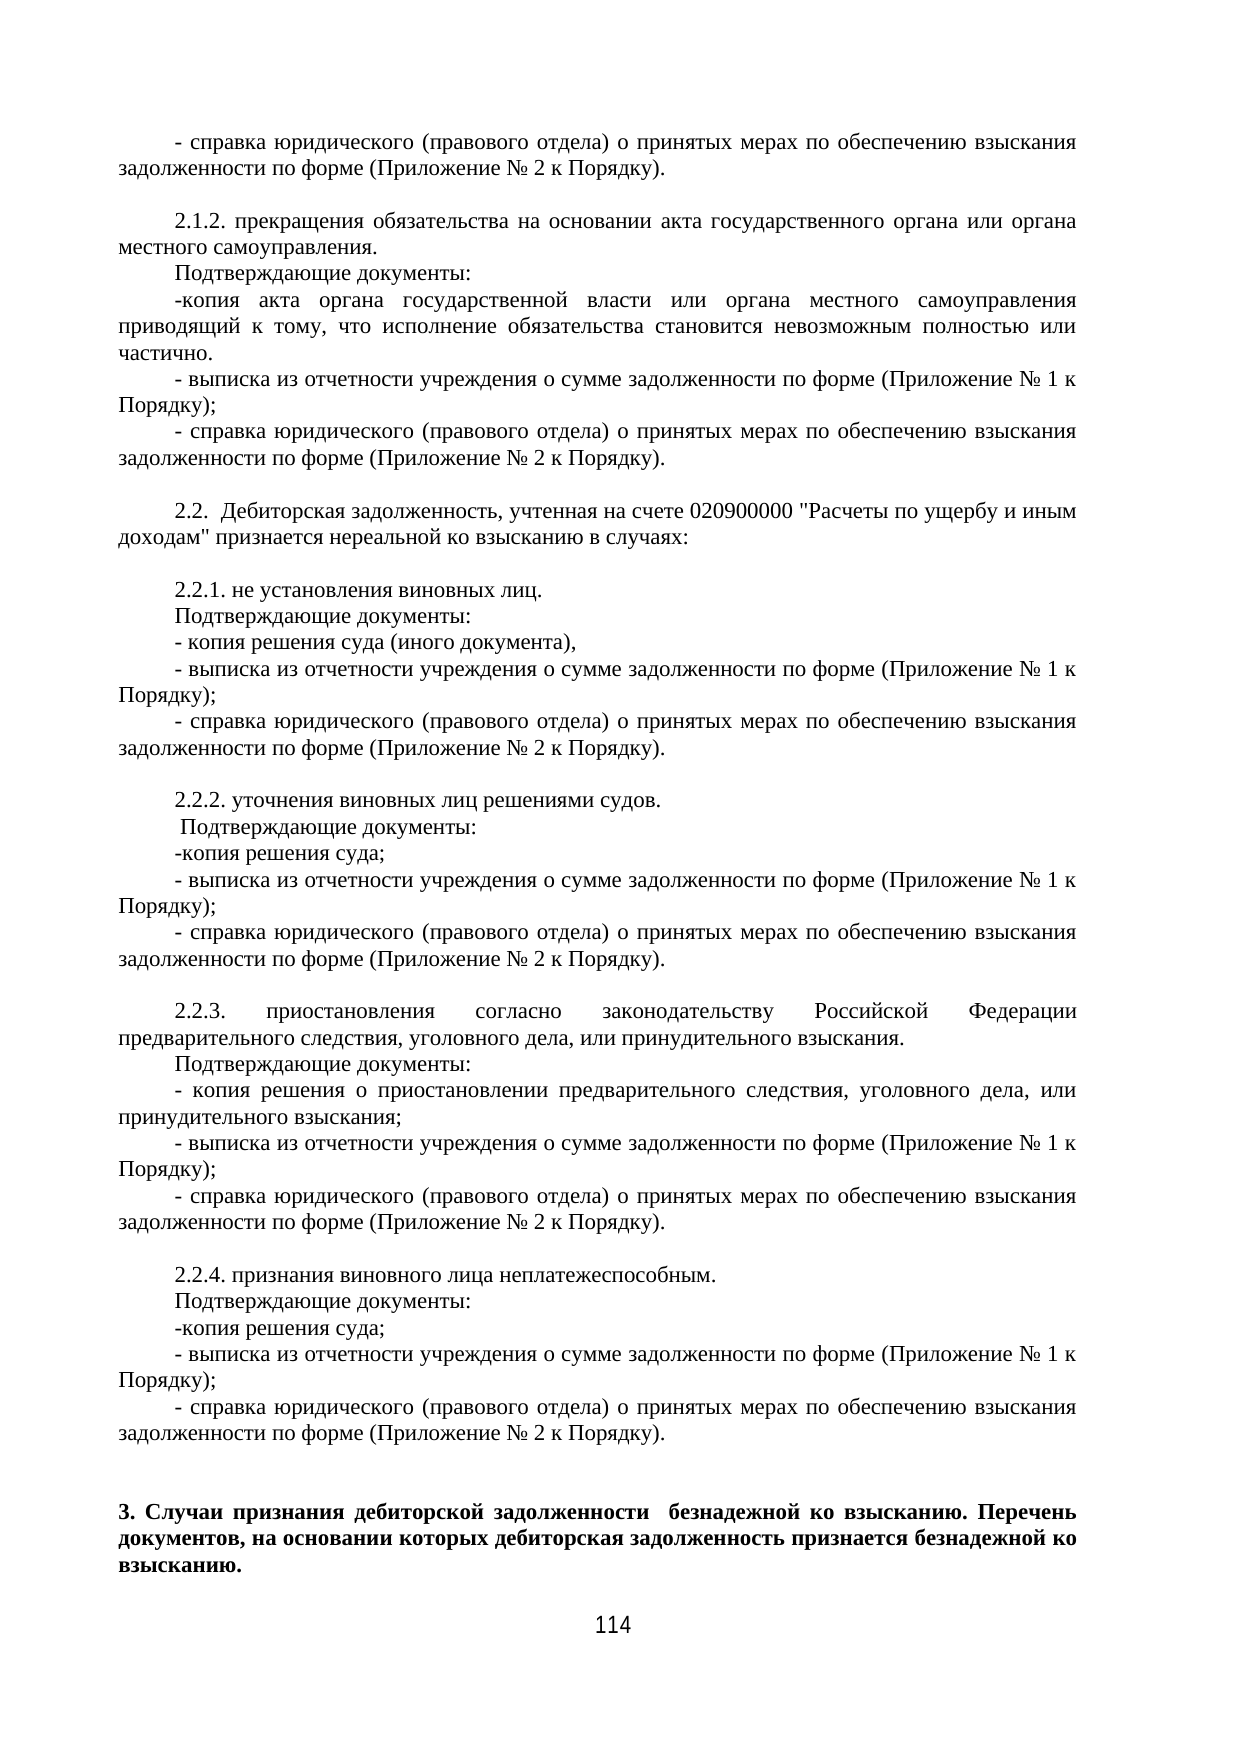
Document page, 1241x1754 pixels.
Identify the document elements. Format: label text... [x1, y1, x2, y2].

text - выписка из отчетности учреждения о сумме задолженности по форме (Приложение № 1 к Порядку); [118, 1129, 1078, 1182]
text Подтверждающие документы: [118, 1287, 1078, 1314]
text Подтверждающие документы: [118, 813, 1078, 839]
text Подтверждающие документы: [118, 602, 1078, 628]
text -копия решения суда; [118, 1314, 1078, 1340]
text - справка юридического (правового отдела) о принятых мерах по обеспечению взыскания задолженности по форме (Приложение № 2 к Порядку). [118, 1393, 1078, 1445]
text 2.1.2. прекращения обязательства на основании акта государственного органа или органа местного самоуправления. [118, 207, 1078, 259]
text Подтверждающие документы: [118, 1050, 1078, 1076]
text 2.2.3. приостановления согласно законодательству Российской Федерации предварительного следствия, уголовного дела, или принудительного взыскания. [118, 997, 1078, 1050]
text - копия решения о приостановлении предварительного следствия, уголовного дела, или принудительного взыскания; [118, 1076, 1078, 1129]
text 2.2.1. не установления виновных лиц. [118, 576, 1078, 602]
text - справка юридического (правового отдела) о принятых мерах по обеспечению взыскания задолженности по форме (Приложение № 2 к Порядку). [118, 418, 1078, 470]
text 2.2.2. уточнения виновных лиц решениями судов. [118, 787, 1078, 813]
text - копия решения суда (иного документа), [118, 628, 1078, 655]
text - справка юридического (правового отдела) о принятых мерах по обеспечению взыскания задолженности по форме (Приложение № 2 к Порядку). [118, 1182, 1078, 1234]
text 2.2.4. признания виновного лица неплатежеспособным. [118, 1261, 1078, 1287]
text 3. Случаи признания дебиторской задолженности безнадежной ко взысканию. Перечень документов, на основании которых дебиторская задолженность признается безнадежной ко взысканию. [118, 1498, 1078, 1577]
text 2.2. Дебиторская задолженность, учтенная на счете 020900000 "Расчеты по ущербу и иным доходам" признается нереальной ко взысканию в случаях: [118, 497, 1078, 549]
text -копия акта органа государственной власти или органа местного самоуправления приводящий к тому, что исполнение обязательства становится невозможным полностью или частично. [118, 286, 1078, 365]
text - выписка из отчетности учреждения о сумме задолженности по форме (Приложение № 1 к Порядку); [118, 866, 1078, 918]
text - выписка из отчетности учреждения о сумме задолженности по форме (Приложение № 1 к Порядку); [118, 1340, 1078, 1393]
text - справка юридического (правового отдела) о принятых мерах по обеспечению взыскания задолженности по форме (Приложение № 2 к Порядку). [118, 918, 1078, 971]
text - справка юридического (правового отдела) о принятых мерах по обеспечению взыскания задолженности по форме (Приложение № 2 к Порядку). [118, 128, 1078, 180]
text - выписка из отчетности учреждения о сумме задолженности по форме (Приложение № 1 к Порядку); [118, 655, 1078, 707]
text -копия решения суда; [118, 839, 1078, 866]
text - выписка из отчетности учреждения о сумме задолженности по форме (Приложение № 1 к Порядку); [118, 365, 1078, 418]
text - справка юридического (правового отдела) о принятых мерах по обеспечению взыскания задолженности по форме (Приложение № 2 к Порядку). [118, 707, 1078, 760]
text Подтверждающие документы: [118, 259, 1078, 286]
